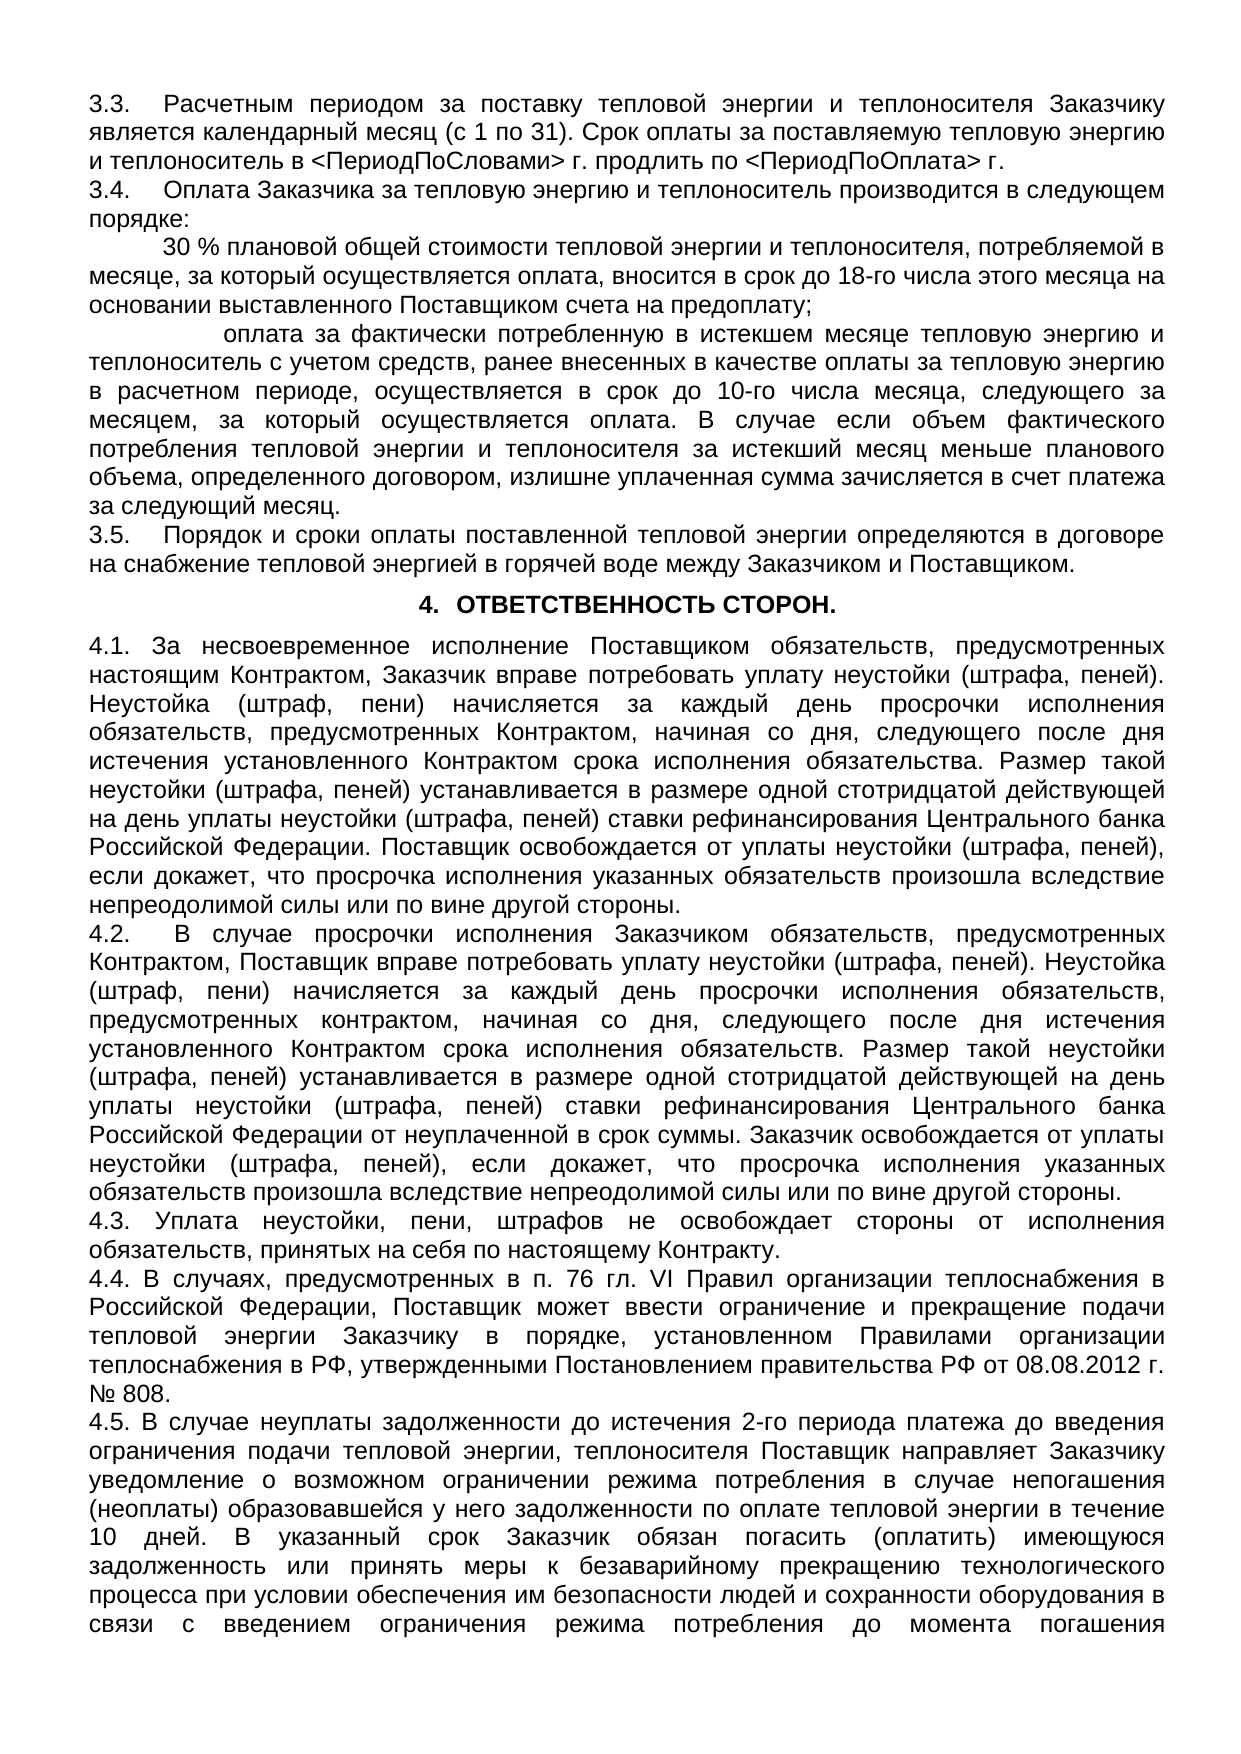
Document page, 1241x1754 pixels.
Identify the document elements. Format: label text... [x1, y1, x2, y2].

text 30 % плановой общей стоимости тепловой энергии и теплоносителя, потребляемой в месяце, за который осуществляется оплата, вносится в срок до 18-го числа этого месяца на основании выставленного Поставщиком счета на предоплату; [89, 232, 1166, 319]
text оплата за фактически потребленную в истекшем месяце тепловую энергию и теплоноситель с учетом средств, ранее внесенных в качестве оплаты за тепловую энергию в расчетном периоде, осуществляется в срок до 10-го числа месяца, следующего за месяцем, за который осуществляется оплата. В случае если объем фактического потребления тепловой энергии и теплоносителя за истекший месяц меньше планового объема, определенного договором, излишне уплаченная сумма зачисляется в счет платежа за следующий месяц. [89, 319, 1166, 520]
list Порядок и сроки оплаты поставленной тепловой энергии определяются в договоре на снабжение тепловой энергией в горячей воде между Заказчиком и Поставщиком. [89, 520, 1166, 577]
text 4.1. За несвоевременное исполнение Поставщиком обязательств, предусмотренных настоящим Контрактом, Заказчик вправе потребовать уплату неустойки (штрафа, пеней). Неустойка (штраф, пени) начисляется за каждый день просрочки исполнения обязательств, предусмотренных Контрактом, начиная со дня, следующего после дня истечения установленного Контрактом срока исполнения обязательства. Размер такой неустойки (штрафа, пеней) устанавливается в размере одной стотридцатой действующей на день уплаты неустойки (штрафа, пеней) ставки рефинансирования Центрального банка Российской Федерации. Поставщик освобождается от уплаты неустойки (штрафа, пеней), если докажет, что просрочка исполнения указанных обязательств произошла вследствие непреодолимой силы или по вине другой стороны. [89, 631, 1166, 919]
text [89, 1407, 1166, 1637]
text 4.3. Уплата неустойки, пени, штрафов не освобождает стороны от исполнения обязательств, принятых на себя по настоящему Контракту. [89, 1206, 1166, 1264]
list ОТВЕТСТВЕННОСТЬ СТОРОН. [89, 590, 1166, 619]
text 4.4. В случаях, предусмотренных в п. 76 гл. VI Правил организации теплоснабжения в Российской Федерации, Поставщик может ввести ограничение и прекращение подачи тепловой энергии Заказчику в порядке, установленном Правилами организации теплоснабжения в РФ, утвержденными Постановлением правительства РФ от 08.08.2012 г. № 808. [89, 1264, 1166, 1407]
list Расчетным периодом за поставку тепловой энергии и теплоносителя Заказчику является календарный месяц (с 1 по 31). Срок оплаты за поставляемую тепловую энергию и теплоноситель в <ПериодПоСловами> г. продлить по <ПериодПоОплата> г. [89, 89, 1166, 175]
list Оплата Заказчика за тепловую энергию и теплоноситель производится в следующем порядке: [89, 175, 1166, 232]
text 4.2. В случае просрочки исполнения Заказчиком обязательств, предусмотренных Контрактом, Поставщик вправе потребовать уплату неустойки (штрафа, пеней). Неустойка (штраф, пени) начисляется за каждый день просрочки исполнения обязательств, предусмотренных контрактом, начиная со дня, следующего после дня истечения установленного Контрактом срока исполнения обязательств. Размер такой неустойки (штрафа, пеней) устанавливается в размере одной стотридцатой действующей на день уплаты неустойки (штрафа, пеней) ставки рефинансирования Центрального банка Российской Федерации от неуплаченной в срок суммы. Заказчик освобождается от уплаты неустойки (штрафа, пеней), если докажет, что просрочка исполнения указанных обязательств произошла вследствие непреодолимой силы или по вине другой стороны. [89, 919, 1166, 1206]
